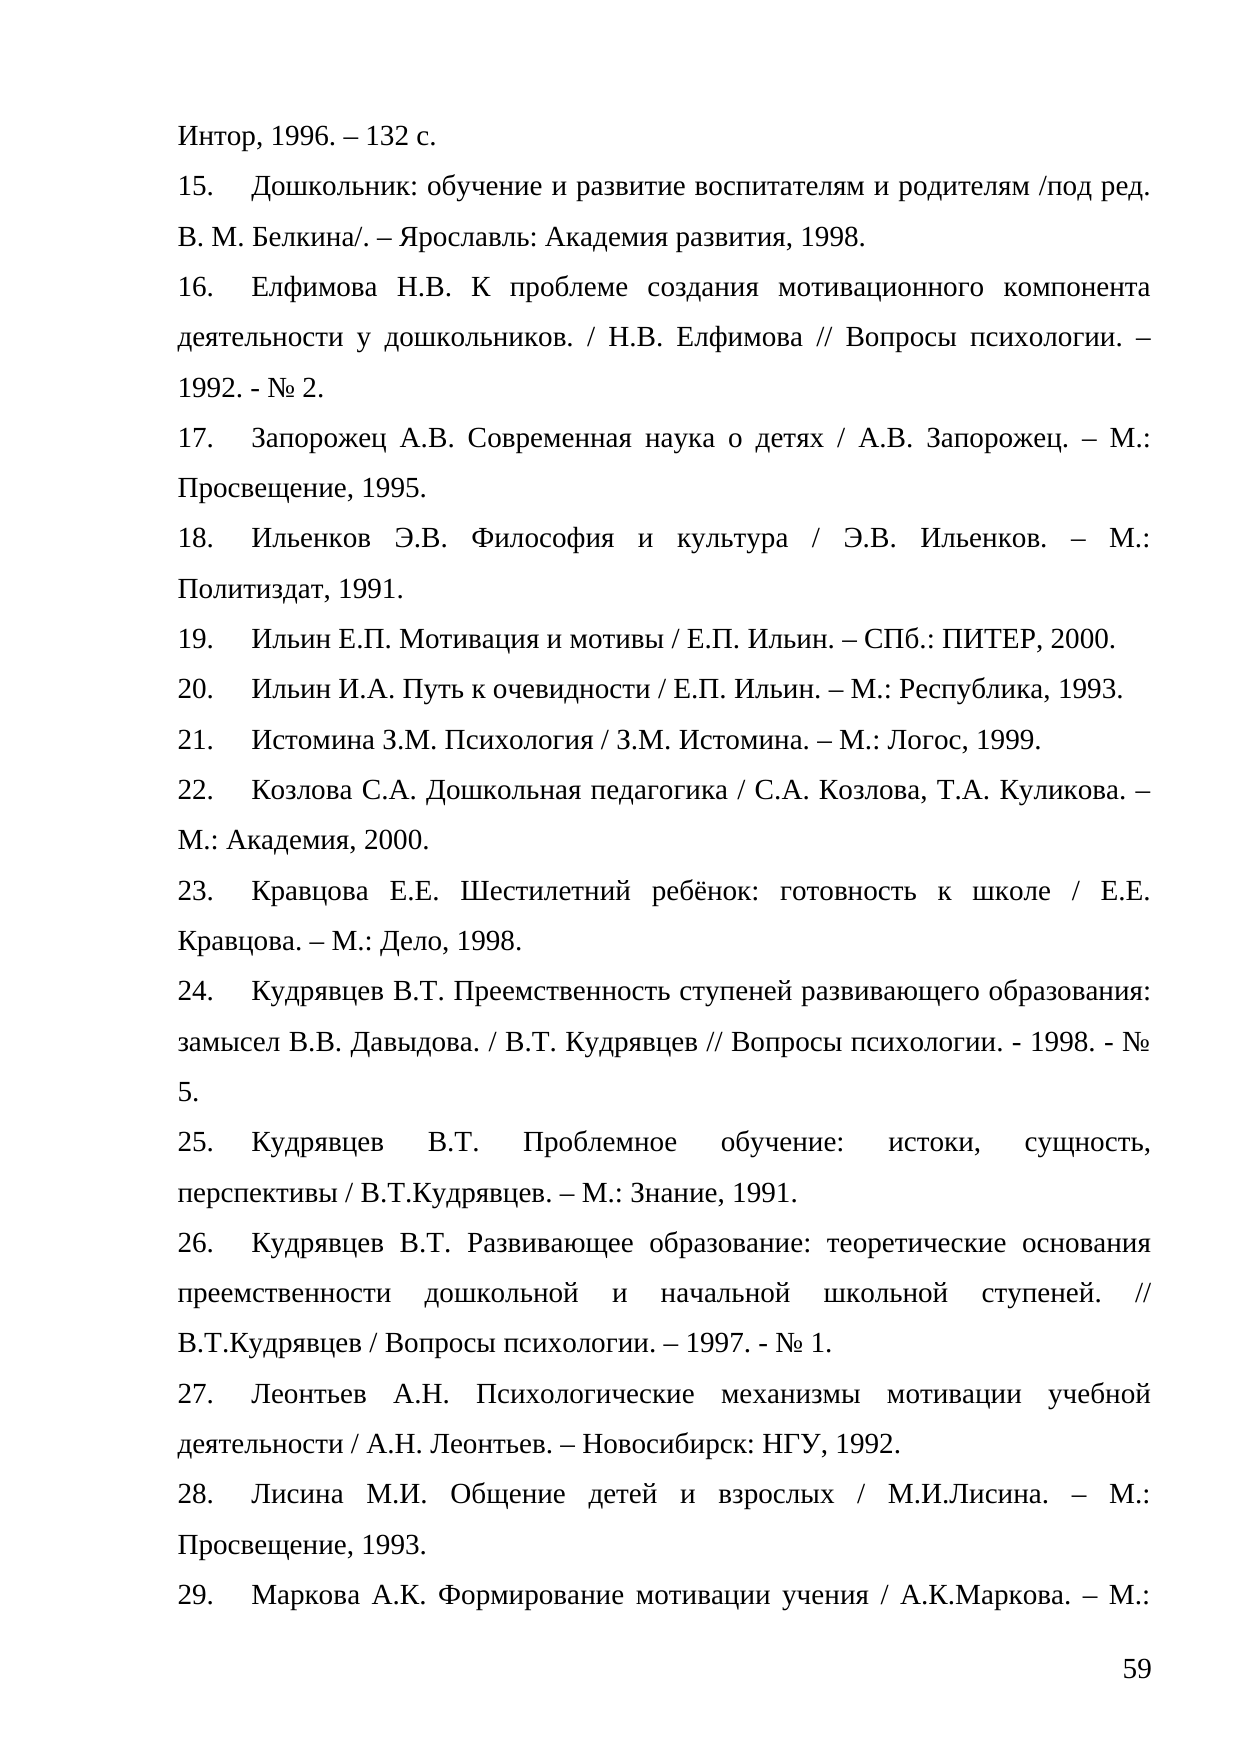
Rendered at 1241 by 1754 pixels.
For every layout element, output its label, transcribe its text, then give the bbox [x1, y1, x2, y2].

list Кравцова Е.Е. Шестилетний ребёнок: готовность к школе / Е.Е. Кравцова. – М.: Дело, 1998. [177, 873, 1152, 957]
list Ильенков Э.В. Философия и культура / Э.В. Ильенков. – М.: Политиздат, 1991. [177, 521, 1152, 604]
list Козлова С.А. Дошкольная педагогика / С.А. Козлова, Т.А. Куликова. – М.: Академия, 2000. [177, 772, 1152, 856]
list Лисина М.И. Общение детей и взрослых / М.И.Лисина. – М.: Просвещение, 1993. [177, 1477, 1152, 1560]
list Ильин И.А. Путь к очевидности / Е.П. Ильин. – М.: Республика, 1993. [177, 672, 1152, 705]
list Кудрявцев В.Т. Развивающее образование: теоретические основания преемственности дошкольной и начальной школьной ступеней. // В.Т.Кудрявцев / Вопросы психологии. – 1997. - № 1. [177, 1225, 1152, 1359]
list Елфимова Н.В. К проблеме создания мотивационного компонента деятельности у дошкольников. / Н.В. Елфимова // Вопросы психологии. – 1992. - № 2. [177, 269, 1152, 403]
list Кудрявцев В.Т. Проблемное обучение: истоки, сущность, перспективы / В.Т.Кудрявцев. – М.: Знание, 1991. [177, 1124, 1152, 1208]
list Леонтьев А.Н. Психологические механизмы мотивации учебной деятельности / А.Н. Леонтьев. – Новосибирск: НГУ, 1992. [177, 1376, 1152, 1460]
list Ильин Е.П. Мотивация и мотивы / Е.П. Ильин. – СПб.: ПИТЕР, 2000. [177, 621, 1152, 655]
list Дошкольник: обучение и развитие воспитателям и родителям /под ред. В. М. Белкина/. – Ярославль: Академия развития, 1998. [177, 168, 1152, 252]
list Запорожец А.В. Современная наука о детях / А.В. Запорожец. – М.: Просвещение, 1995. [177, 420, 1152, 504]
list Кудрявцев В.Т. Преемственность ступеней развивающего образования: замысел В.В. Давыдова. / В.Т. Кудрявцев // Вопросы психологии. - 1998. - № 5. [177, 973, 1152, 1108]
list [177, 1577, 1152, 1611]
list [177, 118, 1152, 152]
list Истомина З.М. Психология / З.М. Истомина. – М.: Логос, 1999. [177, 722, 1152, 755]
